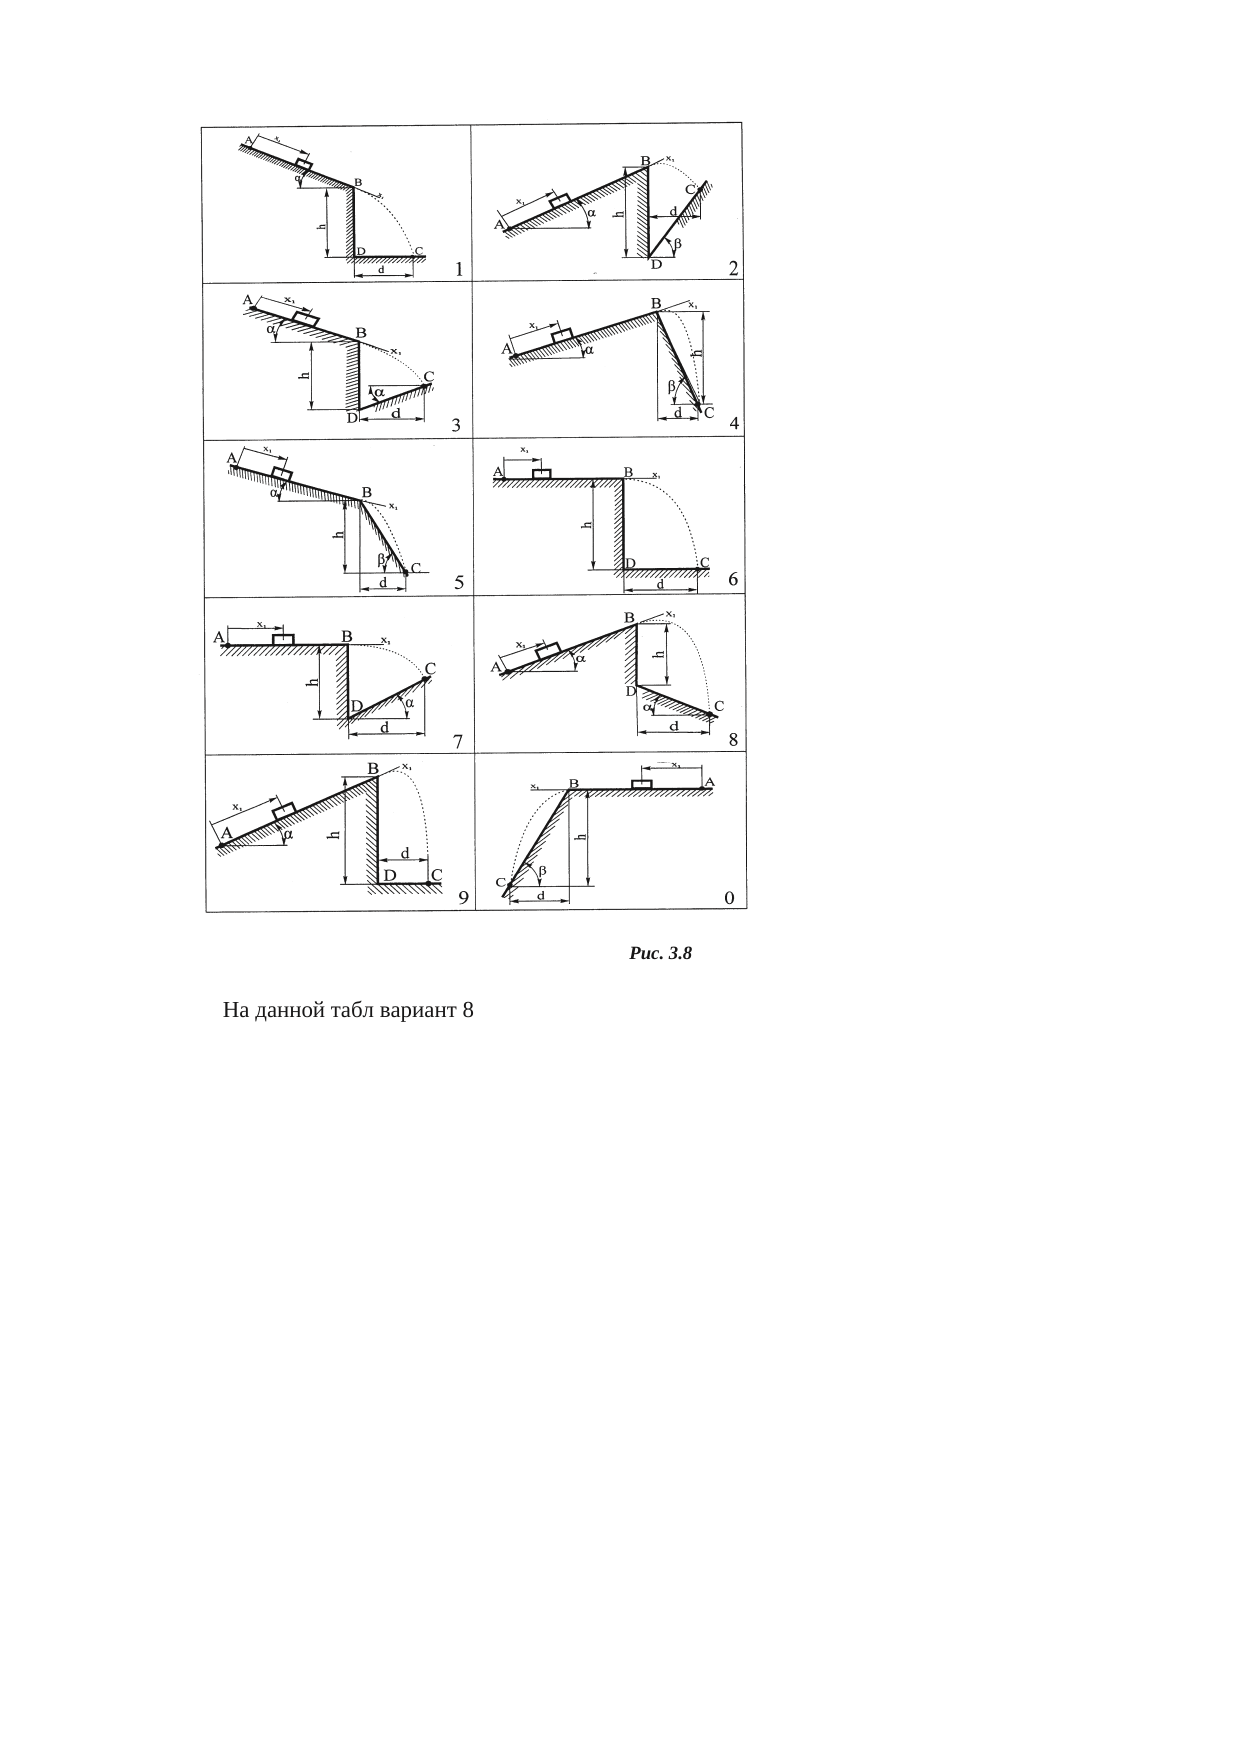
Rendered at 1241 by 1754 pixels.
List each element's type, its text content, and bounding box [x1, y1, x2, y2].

picture [198, 118, 750, 919]
subtitle Рис. 3.8 [177, 942, 1146, 963]
text На данной табл вариант 8 [182, 996, 1152, 1023]
